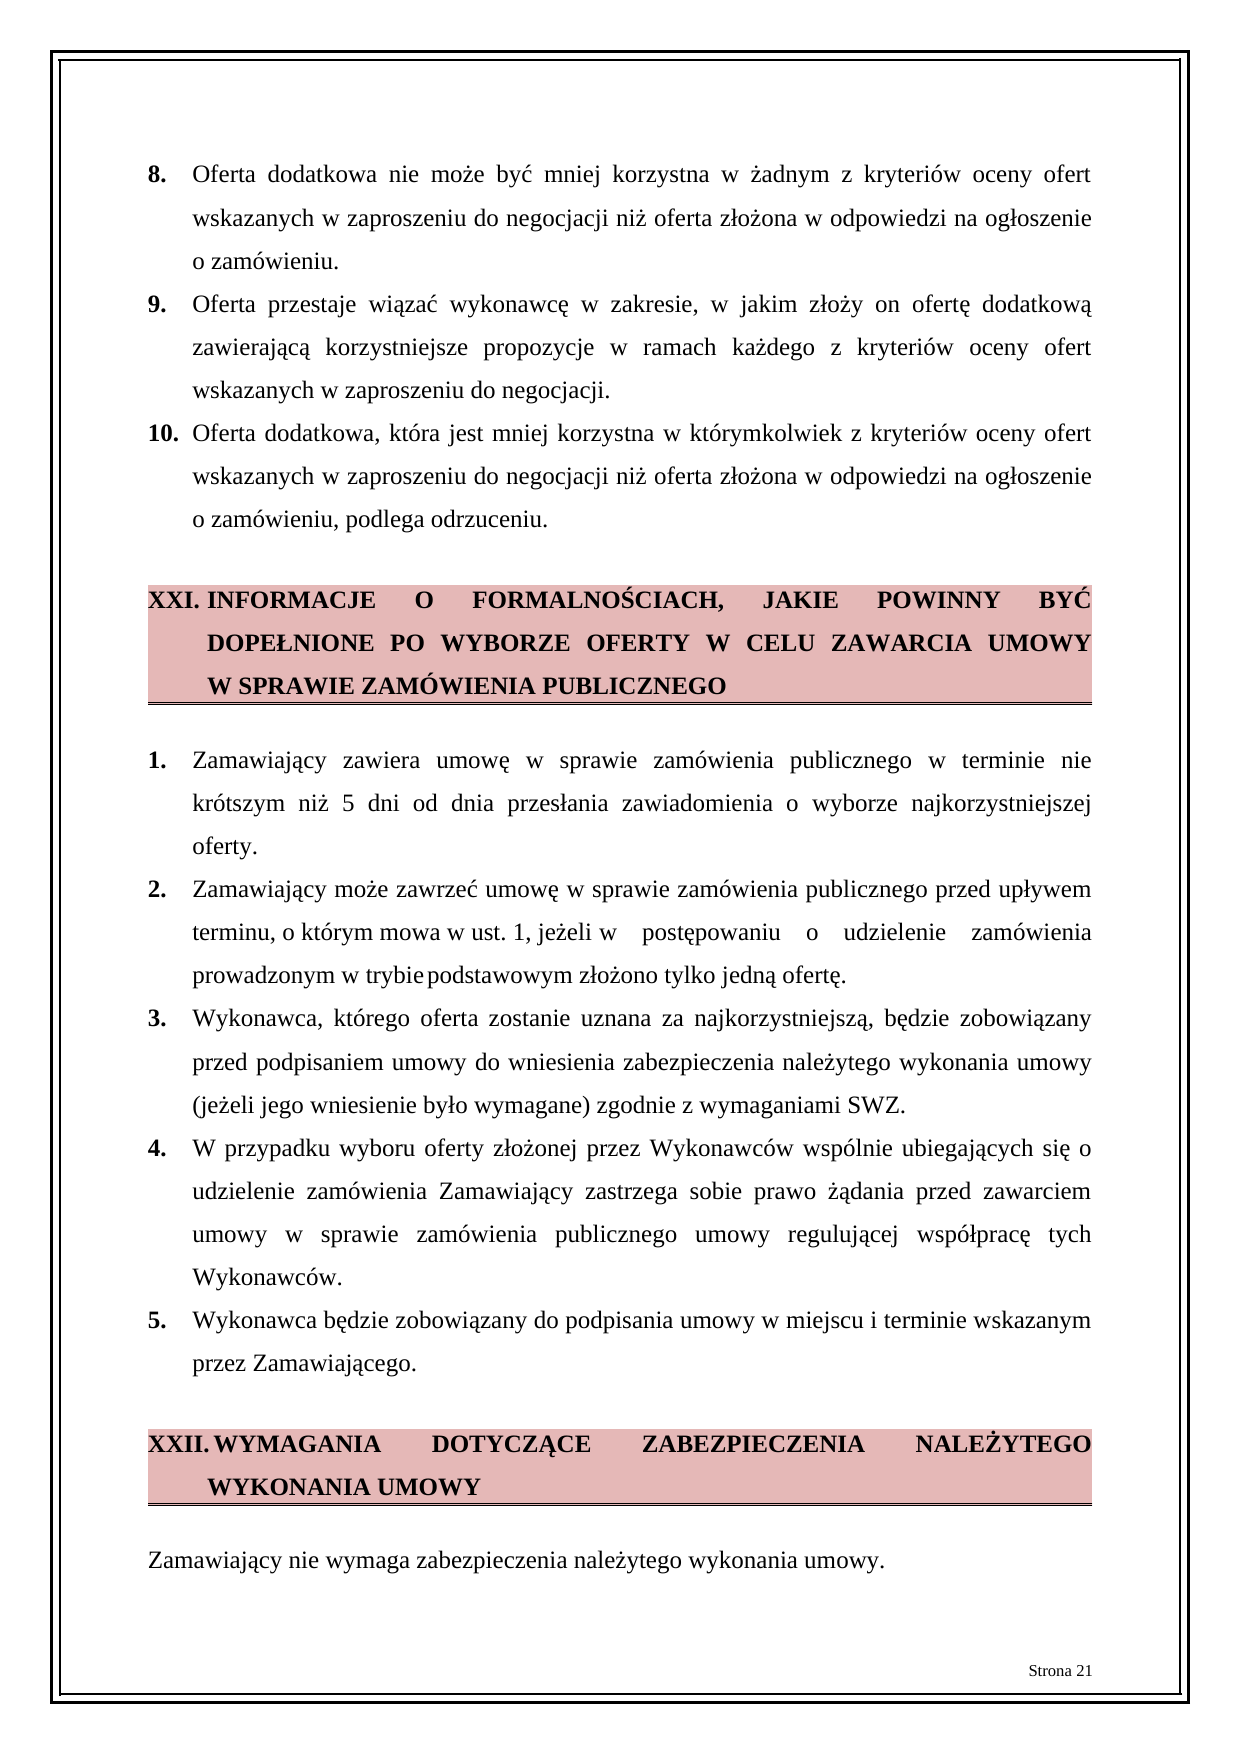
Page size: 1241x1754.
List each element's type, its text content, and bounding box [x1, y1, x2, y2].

text XXI. INFORMACJE O FORMALNOŚCIACH, JAKIE POWINNY BYĆ DOPEŁNIONE PO WYBORZE OFERTY W CELU ZAWARCIA UMOWY W SPRAWIE ZAMÓWIENIA PUBLICZNEGO [148, 585, 1092, 702]
text 5. Wykonawca będzie zobowiązany do podpisania umowy w miejscu i terminie wskazanym przez Zamawiającego. [148, 1305, 1092, 1377]
text Zamawiający nie wymaga zabezpieczenia należytego wykonania umowy. [148, 1546, 1092, 1574]
text 4. W przypadku wyboru oferty złożonej przez Wykonawców wspólnie ubiegających się o udzielenie zamówienia Zamawiający zastrzega sobie prawo żądania przed zawarciem umowy w sprawie zamówienia publicznego umowy regulującej współpracę tych Wykonawców. [148, 1133, 1092, 1291]
text 3. Wykonawca, którego oferta zostanie uznana za najkorzystniejszą, będzie zobowiązany przed podpisaniem umowy do wniesienia zabezpieczenia należytego wykonania umowy (jeżeli jego wniesienie było wymagane) zgodnie z wymaganiami SWZ. [148, 1003, 1092, 1118]
text 2. Zamawiający może zawrzeć umowę w sprawie zamówienia publicznego przed upływem terminu, o którym mowa w ust. 1, jeżeli w postępowaniu o udzielenie zamówienia prowadzonym w trybie podstawowym złożono tylko jedną ofertę. [148, 874, 1092, 989]
text 1. Zamawiający zawiera umowę w sprawie zamówienia publicznego w terminie nie krótszym niż 5 dni od dnia przesłania zawiadomienia o wyborze najkorzystniejszej oferty. [148, 745, 1092, 860]
text 8. Oferta dodatkowa nie może być mniej korzystna w żadnym z kryteriów oceny ofert wskazanych w zaproszeniu do negocjacji niż oferta złożona w odpowiedzi na ogłoszenie o zamówieniu. [148, 159, 1092, 274]
text 9. Oferta przestaje wiązać wykonawcę w zakresie, w jakim złoży on ofertę dodatkową zawierającą korzystniejsze propozycje w ramach każdego z kryteriów oceny ofert wskazanych w zaproszeniu do negocjacji. [148, 289, 1092, 404]
text XXII. WYMAGANIA DOTYCZĄCE ZABEZPIECZENIA NALEŻYTEGO WYKONANIA UMOWY [148, 1429, 1092, 1503]
text 10. Oferta dodatkowa, która jest mniej korzystna w którymkolwiek z kryteriów oceny ofert wskazanych w zaproszeniu do negocjacji niż oferta złożona w odpowiedzi na ogłoszenie o zamówieniu, podlega odrzuceniu. [148, 418, 1092, 533]
